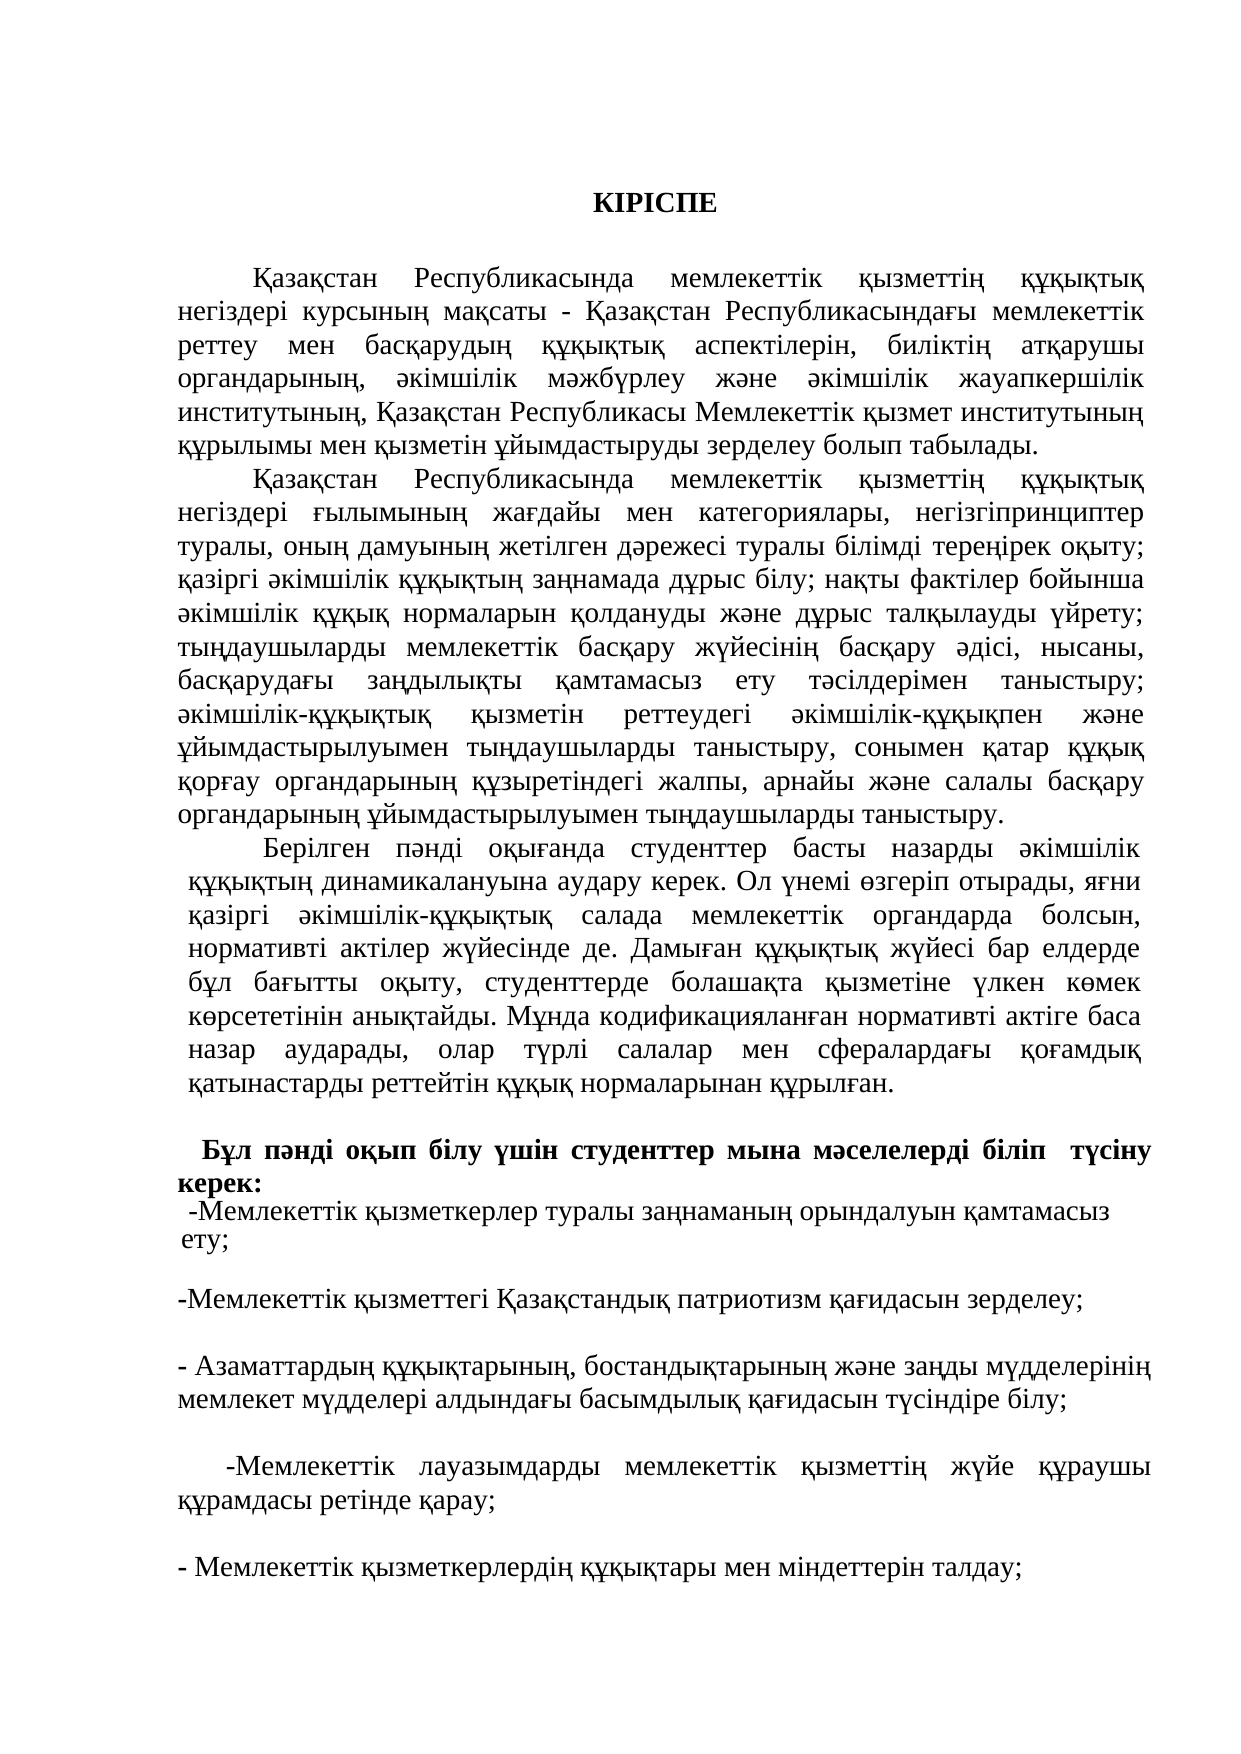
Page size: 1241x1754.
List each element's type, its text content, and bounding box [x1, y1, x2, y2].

text -Мемлекеттік қызметтегі Қазақстандық патриотизм қағидасын зерделеу; [177, 1281, 1152, 1314]
text Берілген пәнді оқығанда студенттер басты назарды әкімшілік құқықтың динамикалануына аудару керек. Ол үнемі өзгеріп отырады, яғни қазіргі әкімшілік-құқықтық салада мемлекеттік органдарда болсын, нормативті актілер жүйесінде де. Дамыған құқықтық жүйесі бар елдерде бұл бағытты оқыту, студенттерде болашақта қызметіне үлкен көмек көрсететінін анықтайды. Мұнда кодификацияланған нормативті актіге баса назар аударады, олар түрлі салалар мен сфералардағы қоғамдық қатынастарды реттейтін құқық нормаларынан құрылған. [188, 830, 1141, 1098]
text - Мемлекеттік қызметкерлердің құқықтары мен міндеттерін талдау; [177, 1549, 1152, 1583]
text - Азаматтардың құқықтарының, бостандықтарының және заңды мүдделерінің мемлекет мүдделері алдындағы басымдылық қағидасын түсіндіре білу; [177, 1348, 1152, 1415]
subtitle КІРІСПЕ [177, 185, 1060, 219]
subtitle Қазақстан Республикасында мемлекеттік қызметтің құқықтық негіздері ғылымының жағдайы мен категориялары, негізгіпринциптер туралы, оның дамуының жетілген дәрежесі туралы білімді тереңірек оқыту; қазіргі әкімшілік құқықтың заңнамада дұрыс білу; нақты фактілер бойынша әкімшілік құқық нормаларын қолдануды және дұрыс талқылауды үйрету; тыңдаушыларды мемлекеттік басқару жүйесінің басқару әдісі, нысаны, басқарудағы заңдылықты қамтамасыз ету тәсілдерімен таныстыру; әкімшілік-құқықтық қызметін реттеудегі әкімшілік-құқықпен және ұйымдастырылуымен тыңдаушыларды таныстыру, сонымен қатар құқық қорғау органдарының құзыретіндегі жалпы, арнайы және салалы басқару органдарының ұйымдастырылуымен тыңдаушыларды таныстыру. [177, 461, 1144, 830]
text Бұл пәнді оқып білу үшін студенттер мына мәселелерді біліп түсіну керек: [177, 1132, 1152, 1199]
subtitle Қазақстан Республикасында мемлекеттік қызметтің құқықтық негіздері курсының мақсаты - Қазақстан Республикасындағы мемлекеттік реттеу мен басқарудың құқықтық аспектілерін, биліктің атқарушы органдарының, әкімшілік мәжбүрлеу және әкімшілік жауапкершілік институтының, Қазақстан Республикасы Мемлекеттік қызмет институтының құрылымы мен қызметін ұйымдастыруды зерделеу болып табылады. [177, 260, 1144, 461]
text -Мемлекеттік лауазымдарды мемлекеттік қызметтің жүйе құраушы құрамдасы ретінде қарау; [177, 1448, 1152, 1516]
text -Мемлекеттік қызметкерлер туралы заңнаманың орындалуын қамтамасыз ету; [181, 1199, 1152, 1253]
